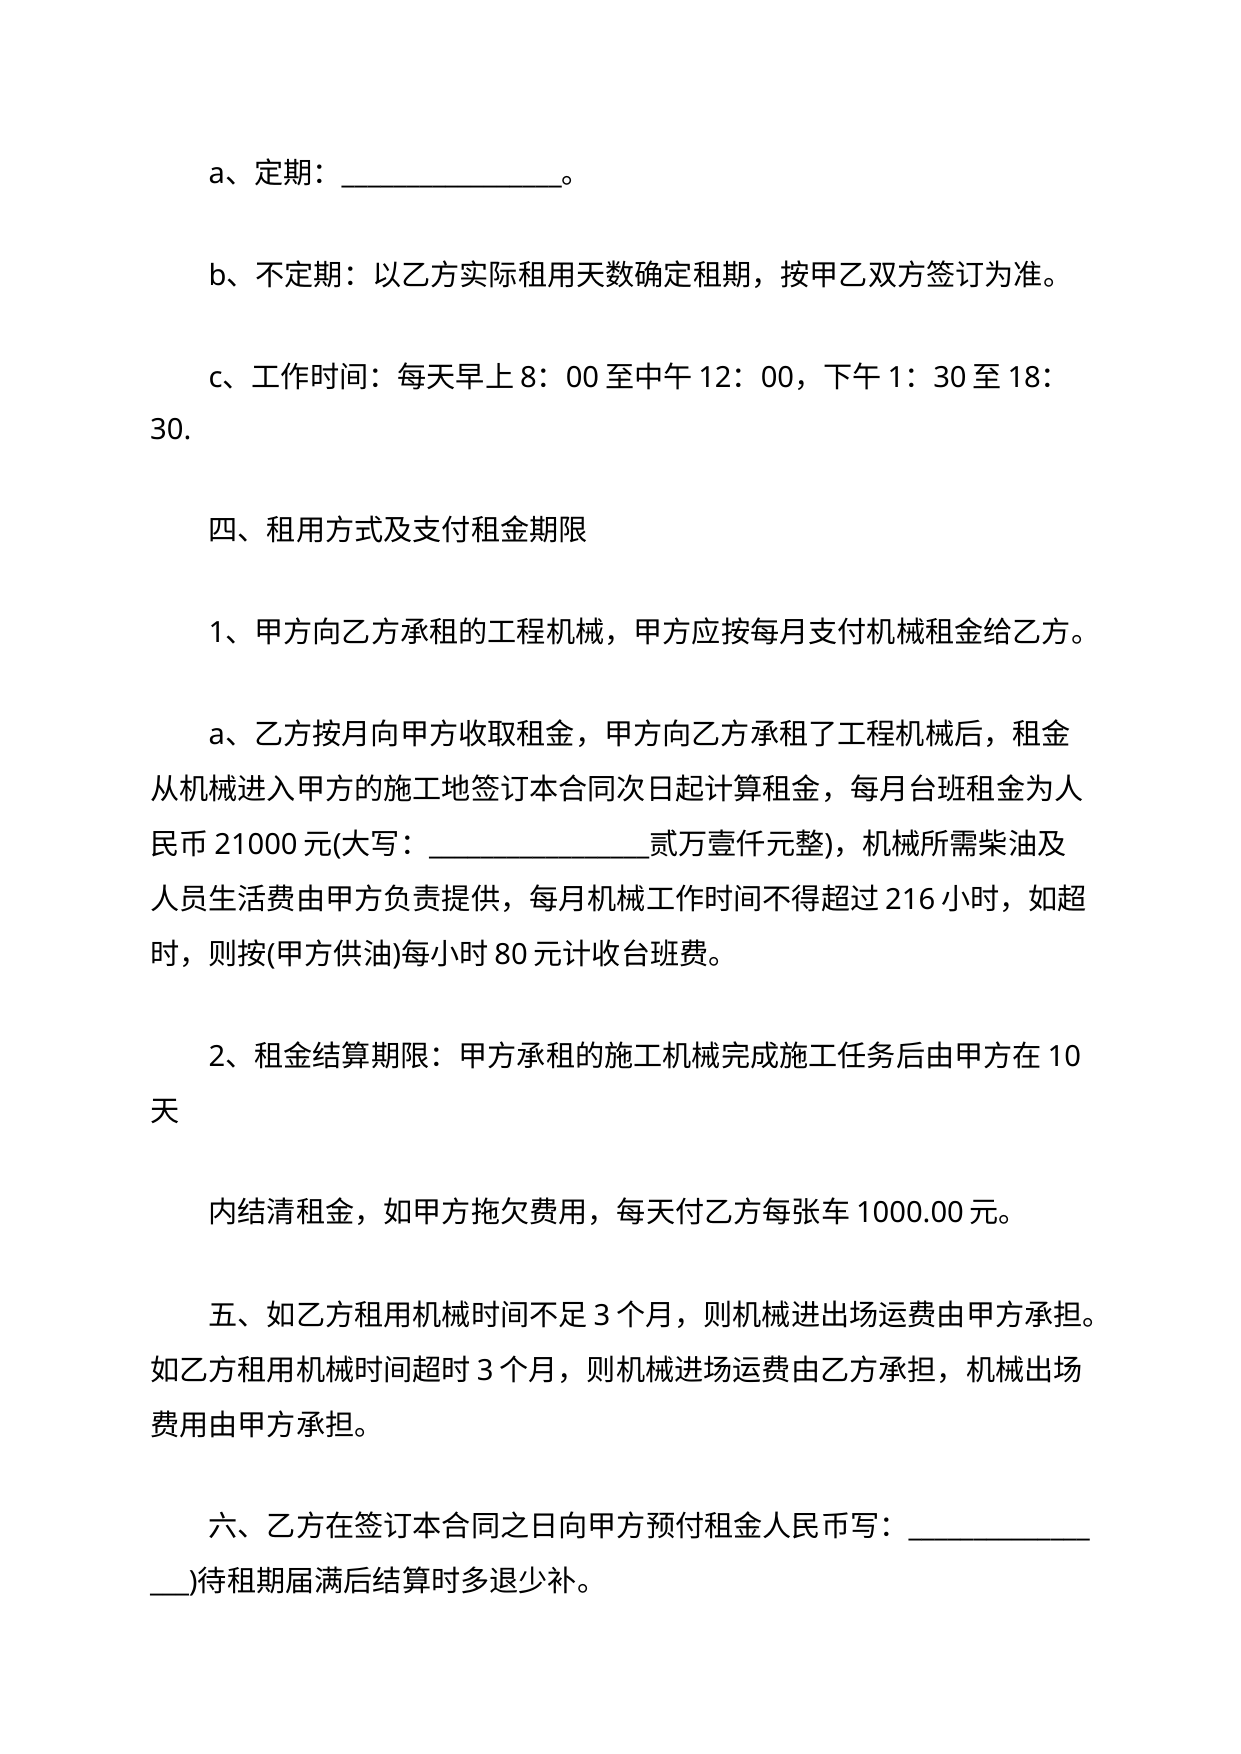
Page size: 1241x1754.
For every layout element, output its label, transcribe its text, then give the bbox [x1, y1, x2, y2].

text b、不定期：以乙方实际租用天数确定租期，按甲乙双方签订为准。 [150, 252, 1090, 294]
text 2、租金结算期限：甲方承租的施工机械完成施工任务后由甲方在10天 [150, 1032, 1090, 1129]
text c、工作时间：每天早上8：00至中午12：00，下午1：30至18：30. [150, 354, 1090, 448]
text 六、乙方在签订本合同之日向甲方预付租金人民币写：_________________)待租期届满后结算时多退少补。 [150, 1503, 1090, 1600]
text 1、甲方向乙方承租的工程机械，甲方应按每月支付机械租金给乙方。 [150, 608, 1090, 651]
text a、定期：_________________。 [150, 150, 1090, 192]
text 内结清租金，如甲方拖欠费用，每天付乙方每张车1000.00元。 [150, 1189, 1090, 1231]
text a、乙方按月向甲方收取租金，甲方向乙方承租了工程机械后，租金从机械进入甲方的施工地签订本合同次日起计算租金，每月台班租金为人民币21000元(大写：_________________贰万壹仟元整)，机械所需柴油及人员生活费由甲方负责提供，每月机械工作时间不得超过216小时，如超时，则按(甲方供油)每小时80元计收台班费。 [150, 710, 1090, 973]
text 五、如乙方租用机械时间不足3个月，则机械进出场运费由甲方承担。如乙方租用机械时间超时3个月，则机械进场运费由乙方承担，机械出场费用由甲方承担。 [150, 1291, 1090, 1443]
text 四、租用方式及支付租金期限 [150, 507, 1090, 549]
